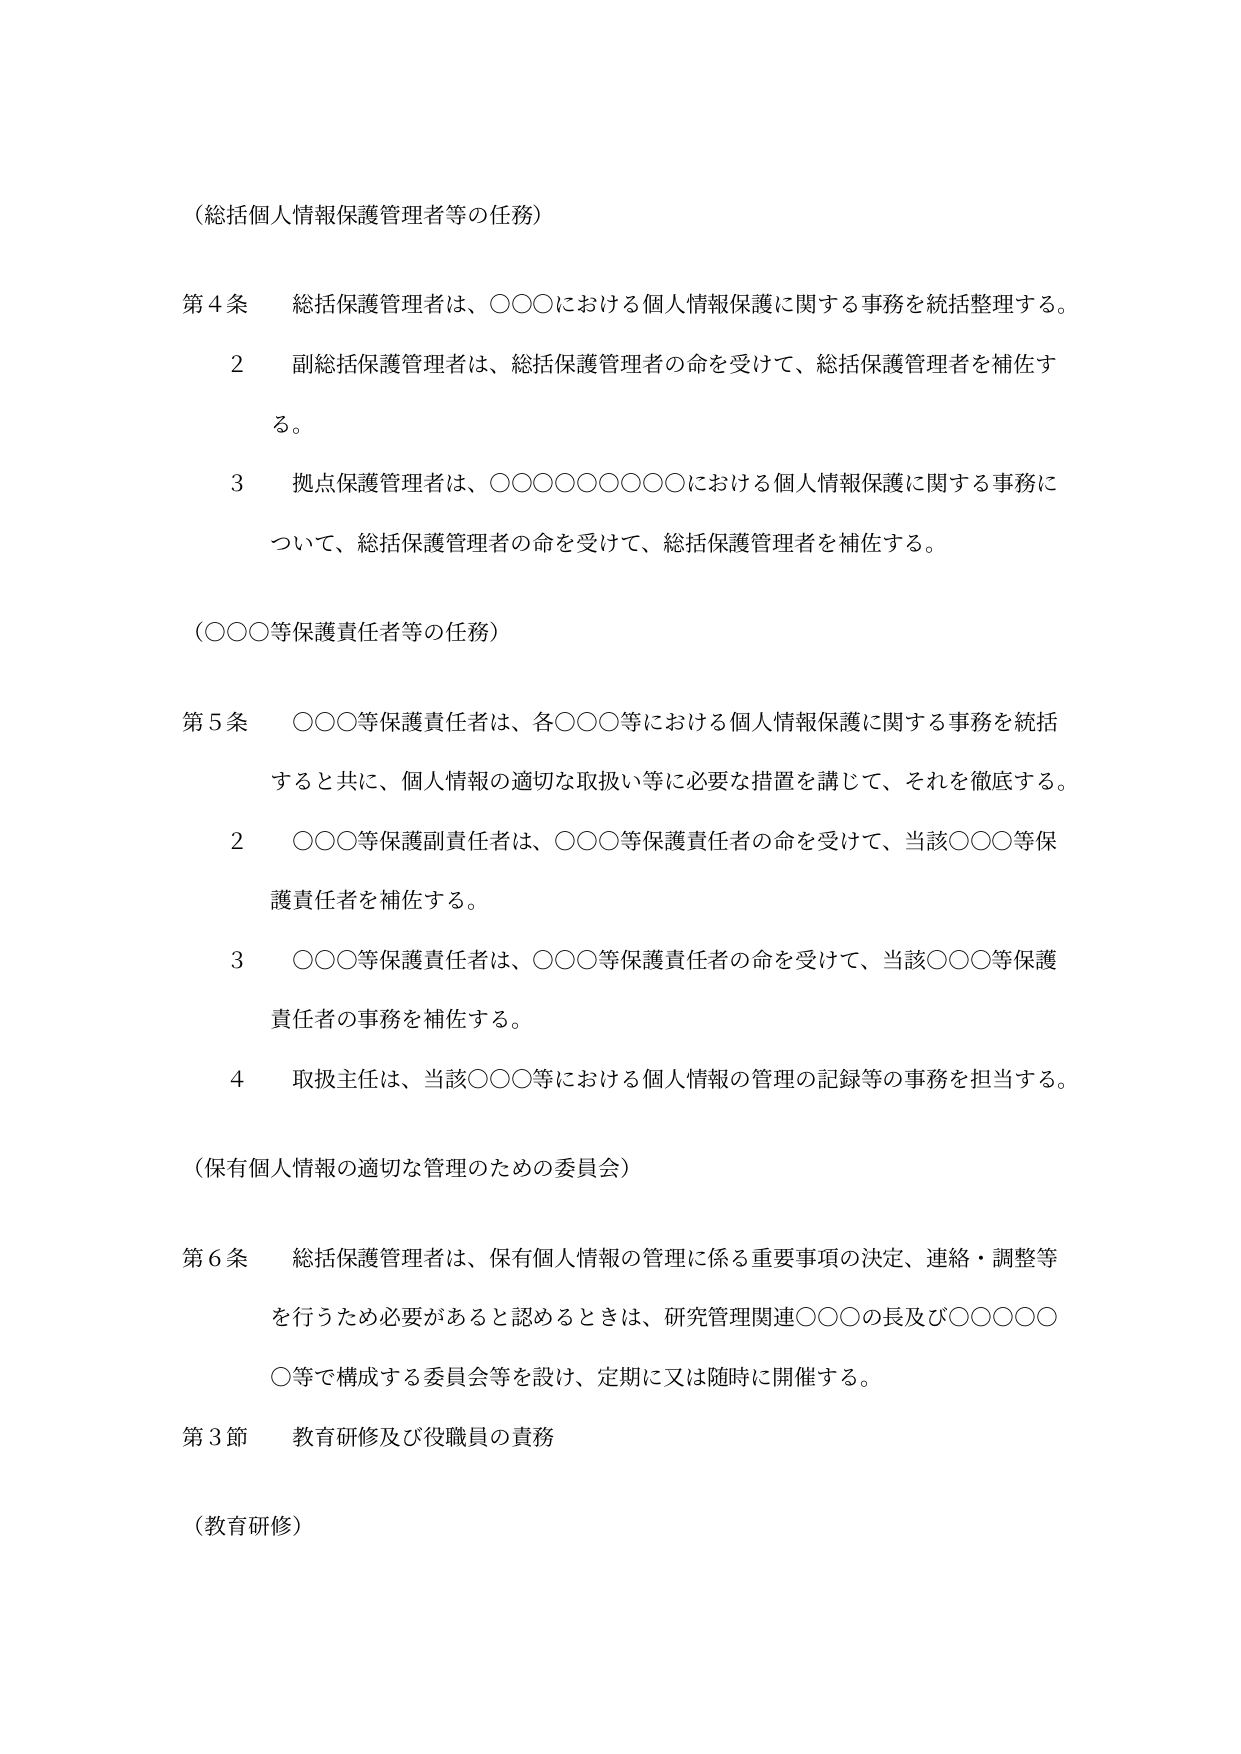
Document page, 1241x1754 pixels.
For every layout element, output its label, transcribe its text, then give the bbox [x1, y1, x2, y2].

text 第６条 総括保護管理者は、保有個人情報の管理に係る重要事項の決定、連絡・調整等を行うため必要があると認めるときは、研究管理関連○○○の長及び○○○○○○等で構成する委員会等を設け、定期に又は随時に開催する。 [183, 1227, 1058, 1406]
text ３ ○○○等保護責任者は、○○○等保護責任者の命を受けて、当該○○○等保護責任者の事務を補佐する。 [226, 929, 1058, 1048]
text ２ 副総括保護管理者は、総括保護管理者の命を受けて、総括保護管理者を補佐する。 [226, 333, 1058, 452]
text （保有個人情報の適切な管理のための委員会） [183, 1138, 1058, 1197]
text 第５条 ○○○等保護責任者は、各○○○等における個人情報保護に関する事務を統括すると共に、個人情報の適切な取扱い等に必要な措置を講じて、それを徹底する。 [183, 691, 1058, 810]
text ２ ○○○等保護副責任者は、○○○等保護責任者の命を受けて、当該○○○等保護責任者を補佐する。 [226, 810, 1058, 929]
text ４ 取扱主任は、当該○○○等における個人情報の管理の記録等の事務を担当する。 [183, 1048, 1058, 1108]
text 第３節 教育研修及び役職員の責務 [183, 1406, 1058, 1465]
text ３ 拠点保護管理者は、○○○○○○○○○における個人情報保護に関する事務について、総括保護管理者の命を受けて、総括保護管理者を補佐する。 [226, 452, 1058, 572]
text 第４条 総括保護管理者は、○○○における個人情報保護に関する事務を統括整理する。 [183, 274, 1058, 333]
text （教育研修） [183, 1495, 1058, 1555]
text （○○○等保護責任者等の任務） [183, 601, 1058, 661]
text （総括個人情報保護管理者等の任務） [183, 184, 1058, 244]
